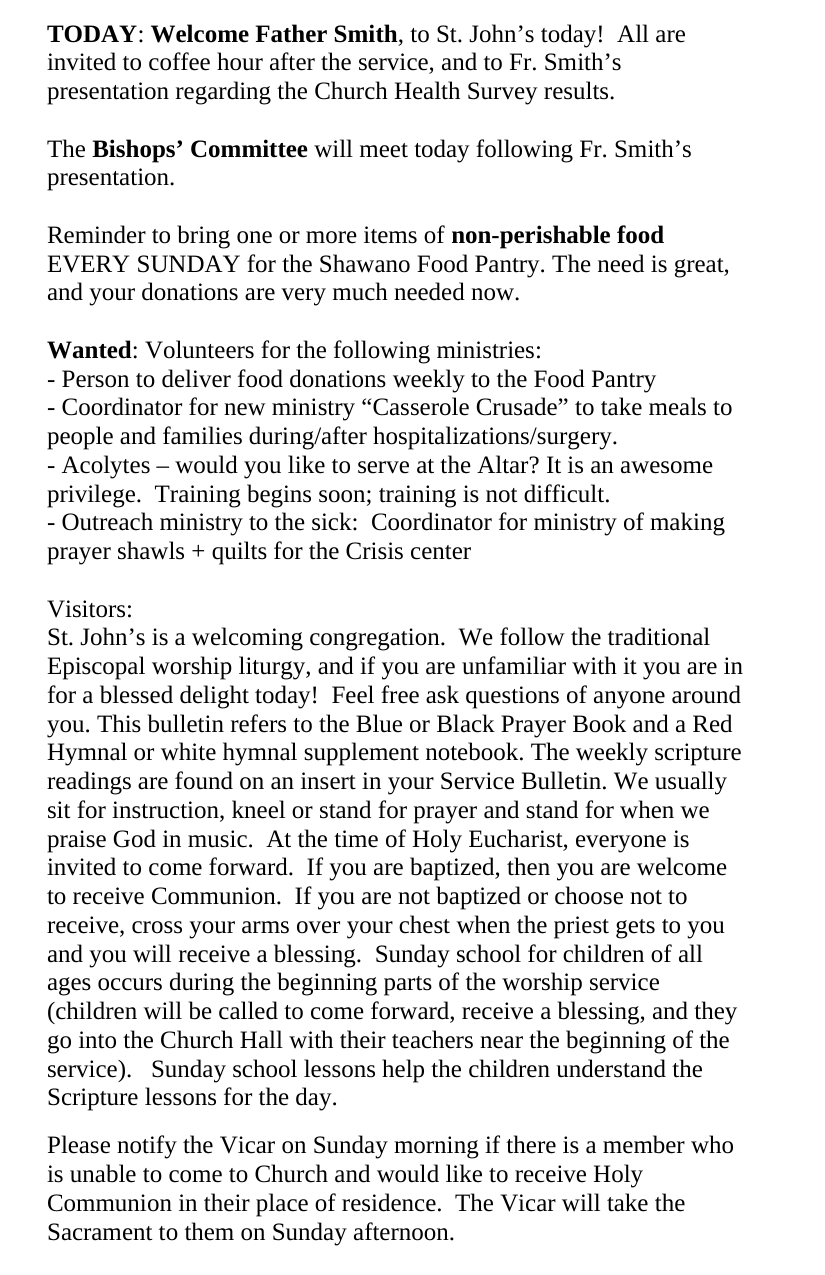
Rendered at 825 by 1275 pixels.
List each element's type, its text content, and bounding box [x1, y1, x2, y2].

text Reminder to bring one or more items of non-perishable food EVERY SUNDAY for the Shawano Food Pantry. The need is great, and your donations are very much needed now. [47, 220, 750, 306]
text - Coordinator for new ministry “Casserole Crusade” to take meals to people and families during/after hospitalizations/surgery. [47, 392, 750, 450]
text - Acolytes – would you like to serve at the Altar? It is an awesome privilege. Training begins soon; training is not difficult. [47, 450, 750, 507]
text Please notify the Vicar on Sunday morning if there is a member who is unable to come to Church and would like to receive Holy Communion in their place of residence. The Vicar will take the Sacrament to them on Sunday afternoon. [47, 1130, 750, 1245]
text TODAY: Welcome Father Smith, to ’s today! All are invited to coffee hour after the service, and to Fr. Smith’s presentation regarding the Church Health Survey results. [47, 19, 750, 105]
text - Person to deliver food donations weekly to the Food Pantry [47, 364, 750, 392]
text - Outreach ministry to the sick: Coordinator for ministry of making prayer shawls + quilts for the Crisis center [47, 507, 750, 565]
text Wanted: Volunteers for the following ministries: [47, 335, 750, 364]
text The Bishops’ Committee will meet today following Fr. Smith’s presentation. [47, 134, 750, 191]
text Visitors: [47, 594, 750, 622]
text is a welcoming congregation. We follow the traditional Episcopal worship liturgy, and if you are unfamiliar with it you are in for a blessed delight today! Feel free ask questions of anyone around you. This bulletin refers to the Blue or Black Prayer Book and a Red Hymnal or white hymnal supplement notebook. The weekly scripture readings are found on an insert in your Service Bulletin. We usually sit for instruction, kneel or stand for prayer and stand for when we praise God in music. At the time of Holy Eucharist, everyone is invited to come forward. If you are baptized, then you are welcome to receive Communion. If you are not baptized or choose not to receive, cross your arms over your chest when the priest gets to you and you will receive a blessing. Sunday school for children of all ages occurs during the beginning parts of the worship service (children will be called to come forward, receive a blessing, and they go into the Church Hall with their teachers near the beginning of the service). Sunday school lessons help the children understand the Scripture lessons for the day. [47, 622, 750, 1111]
